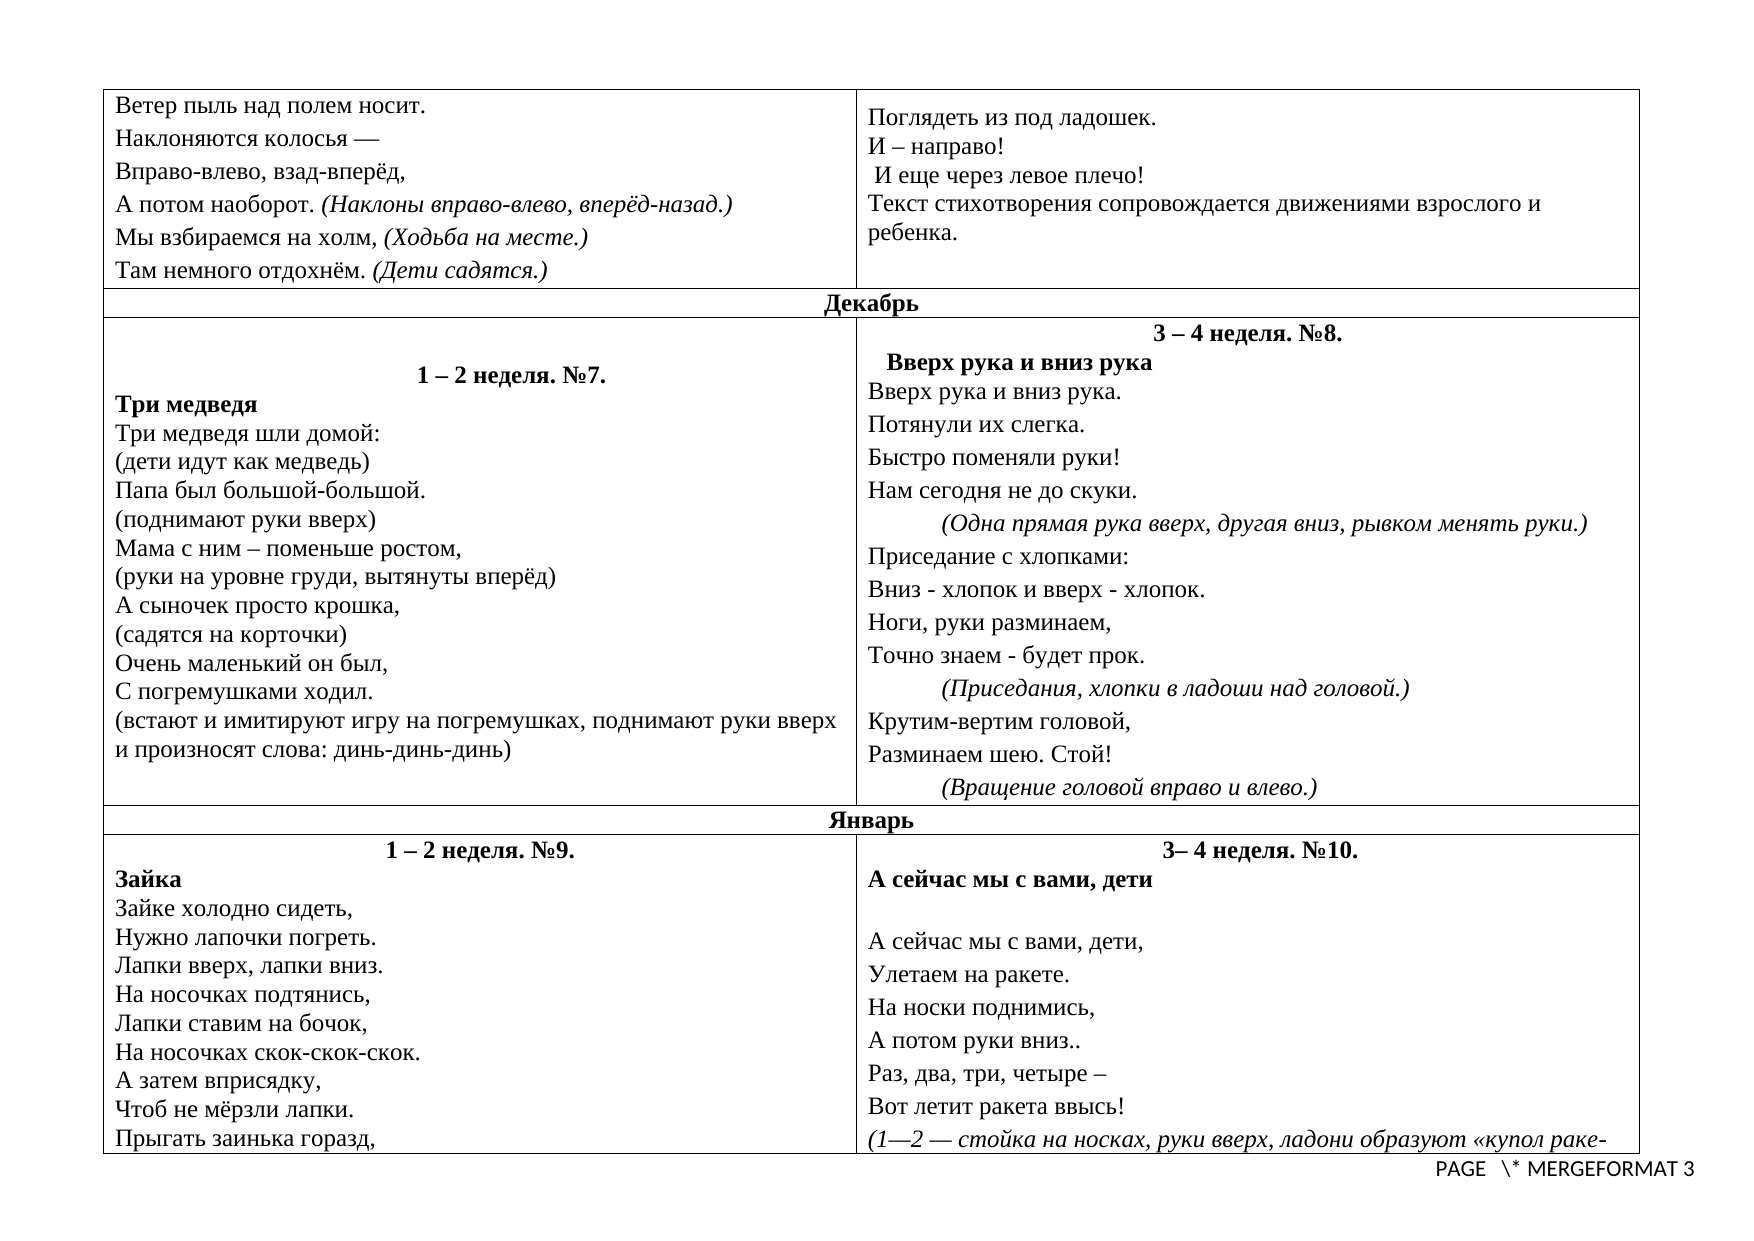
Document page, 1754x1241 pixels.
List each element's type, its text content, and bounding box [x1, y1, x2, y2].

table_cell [104, 835, 856, 1153]
table_cell 1 – 2 неделя. №7. Три медведя Три медведя шли домой: (дети идут как медведь) Папа был большой-большой. (поднимают руки вверх) Мама с ним – поменьше ростом, (руки на уровне груди, вытянуты вперёд) А сыночек просто крошка, (садятся на корточки) Очень маленький он был, С погремушками ходил. (встают и имитируют игру на погремушках, поднимают руки вверх и произносят слова: динь-динь-динь) [104, 318, 856, 804]
table_cell 3 – 4 неделя. №8. Вверх рука и вниз рука Вверх рука и вниз рука. Потянули их слегка. Быстро поменяли руки! Нам сегодня не до скуки. (Одна прямая рука вверх, другая вниз, рывком менять руки.) Приседание с хлопками: Вниз - хлопок и вверх - хлопок. Ноги, руки разминаем, Точно знаем - будет прок. (Приседания, хлопки в ладоши над головой.) Крутим-вертим головой, Разминаем шею. Стой! (Вращение головой вправо и влево.) [857, 318, 1639, 804]
table_cell Декабрь [104, 289, 1639, 317]
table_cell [104, 90, 856, 287]
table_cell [857, 835, 1639, 1153]
table_cell Январь [104, 806, 1639, 834]
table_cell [857, 90, 1639, 287]
